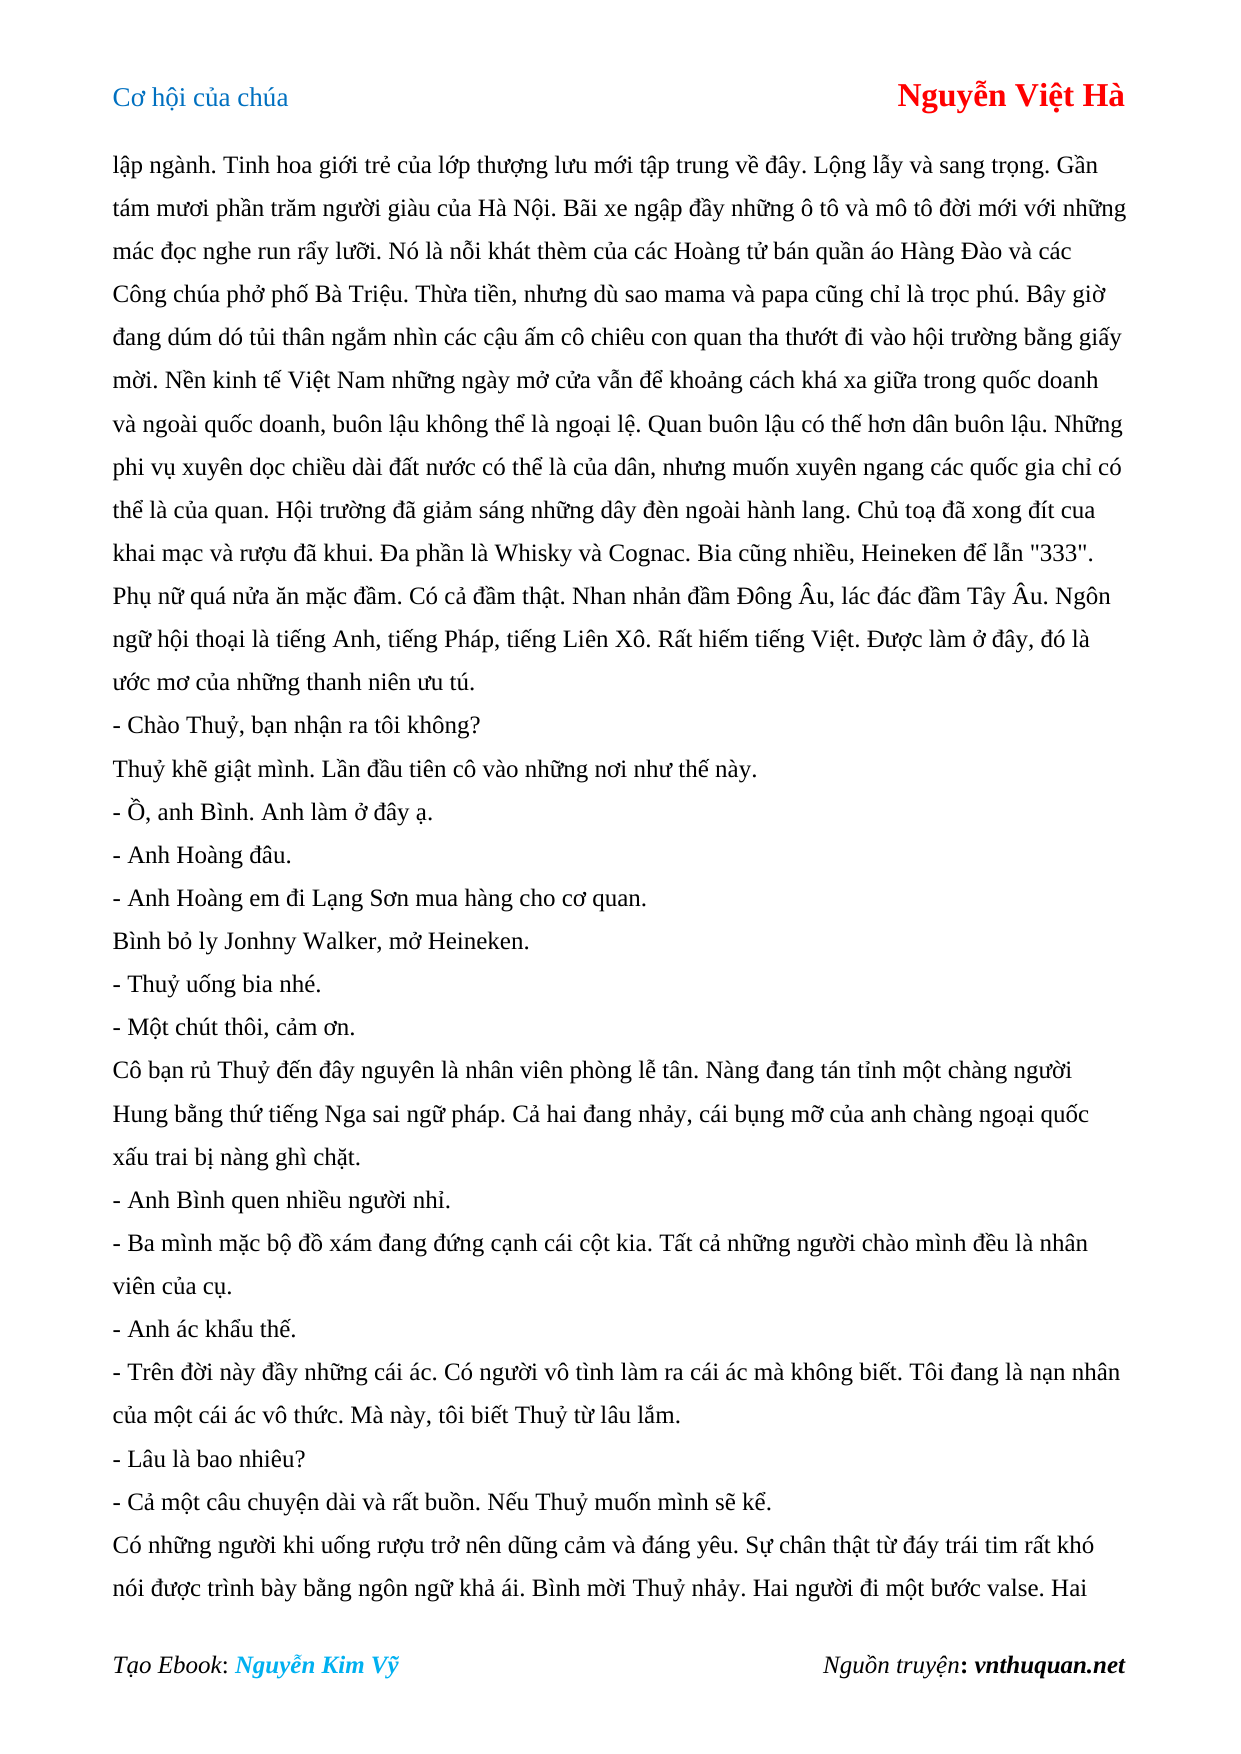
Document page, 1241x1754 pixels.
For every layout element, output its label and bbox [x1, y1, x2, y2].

text [112, 150, 1128, 1602]
